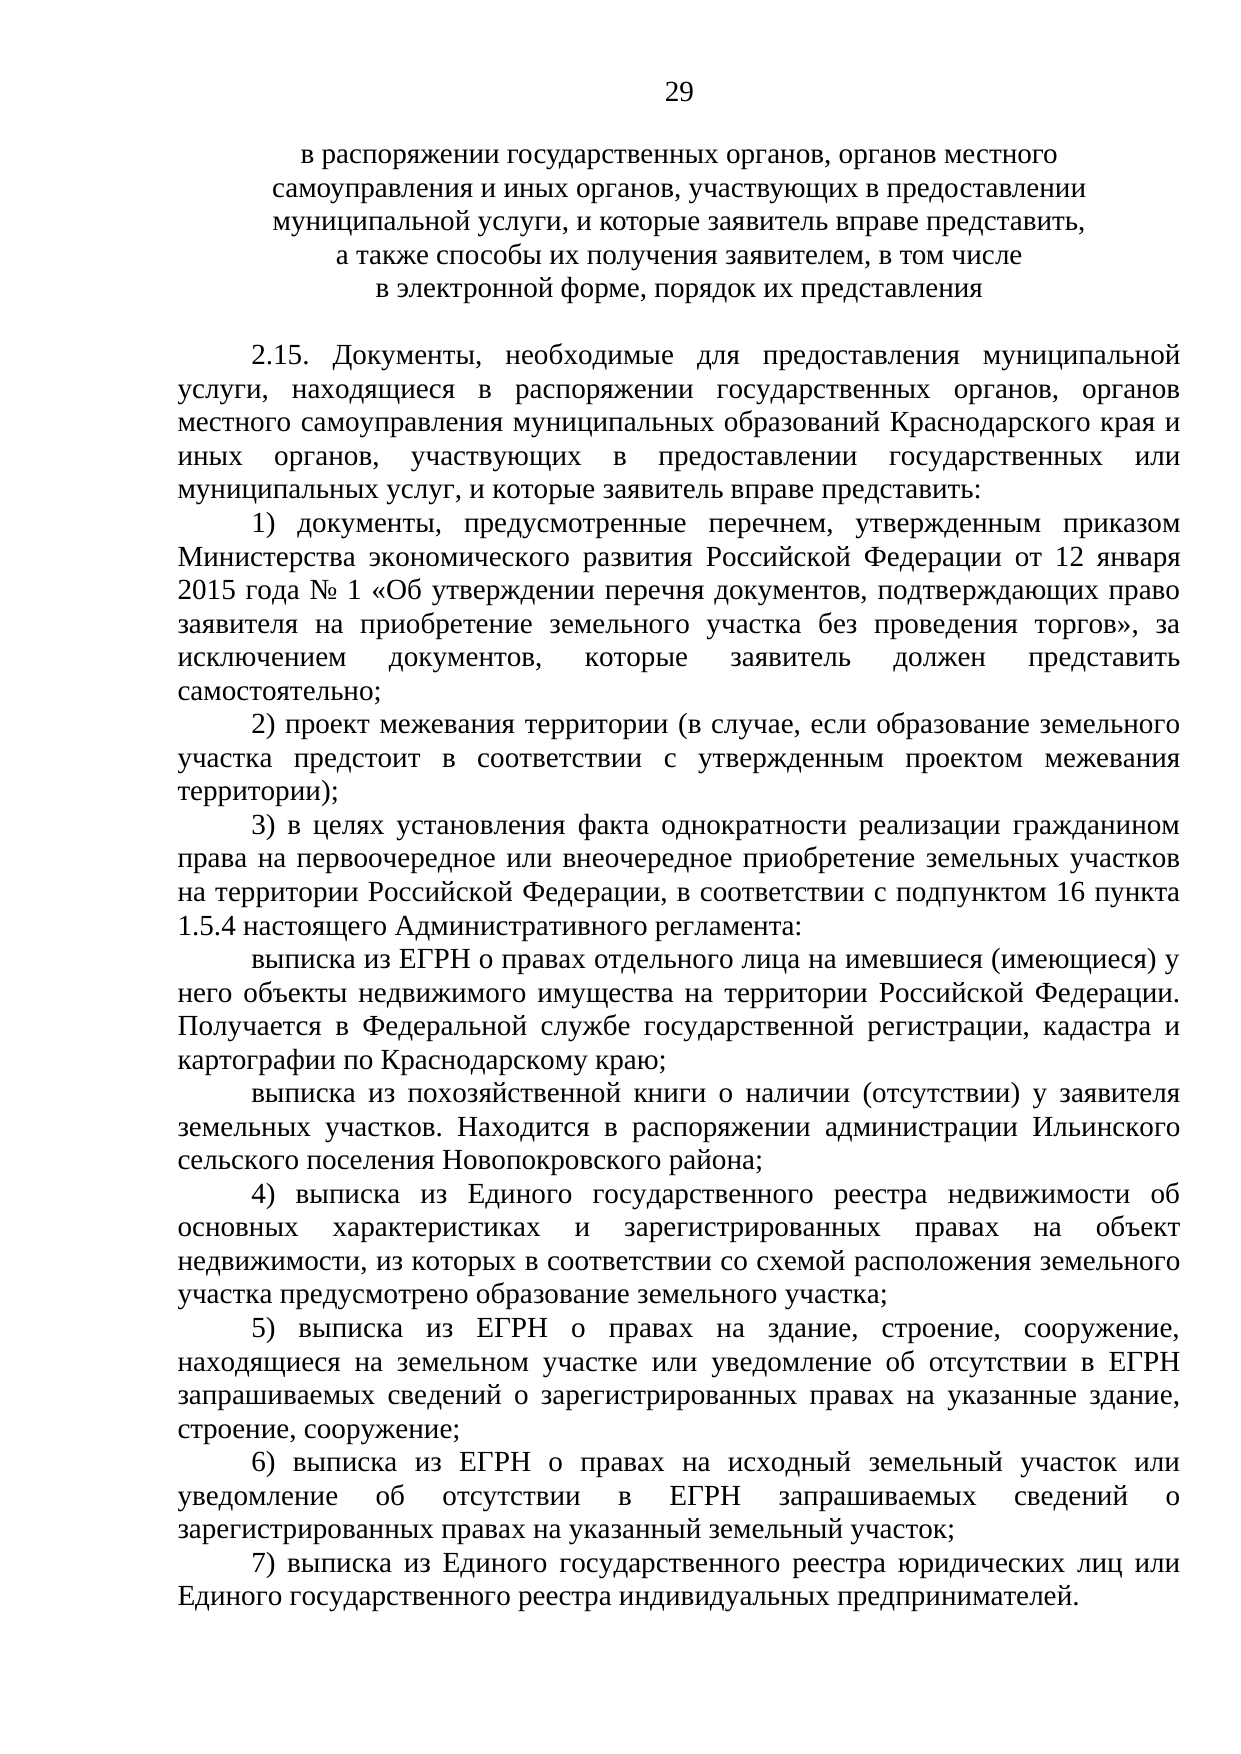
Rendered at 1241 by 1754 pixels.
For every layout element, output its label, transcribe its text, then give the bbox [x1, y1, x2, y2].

text 2.15. Документы, необходимые для предоставления муниципальной услуги, находящиеся в распоряжении государственных органов, органов местного самоуправления муниципальных образований Краснодарского края и иных органов, участвующих в предоставлении государственных или муниципальных услуг, и которые заявитель вправе представить: [177, 337, 1181, 505]
text 6) выписка из ЕГРН о правах на исходный земельный участок или уведомление об отсутствии в ЕГРН запрашиваемых сведений о зарегистрированных правах на указанный земельный участок; [177, 1444, 1181, 1545]
text 3) в целях установления факта однократности реализации гражданином права на первоочередное или внеочередное приобретение земельных участков на территории Российской Федерации, в соответствии с подпунктом 16 пункта 1.5.4 настоящего Административного регламента: [177, 807, 1181, 941]
text в электронной форме, порядок их представления [177, 270, 1181, 304]
text 7) выписка из Единого государственного реестра юридических лиц или Единого государственного реестра индивидуальных предпринимателей. [177, 1545, 1181, 1612]
text 5) выписка из ЕГРН о правах на здание, строение, сооружение, находящиеся на земельном участке или уведомление об отсутствии в ЕГРН запрашиваемых сведений о зарегистрированных правах на указанные здание, строение, сооружение; [177, 1310, 1181, 1444]
text а также способы их получения заявителем, в том числе [177, 237, 1181, 270]
text 4) выписка из Единого государственного реестра недвижимости об основных характеристиках и зарегистрированных правах на объект недвижимости, из которых в соответствии со схемой расположения земельного участка предусмотрено образование земельного участка; [177, 1176, 1181, 1310]
text 2) проект межевания территории (в случае, если образование земельного участка предстоит в соответствии с утвержденным проектом межевания территории); [177, 706, 1181, 807]
text самоуправления и иных органов, участвующих в предоставлении муниципальной услуги, и которые заявитель вправе представить, [177, 170, 1181, 237]
text выписка из похозяйственной книги о наличии (отсутствии) у заявителя земельных участков. Находится в распоряжении администрации Ильинского сельского поселения Новопокровского района; [177, 1075, 1181, 1176]
text выписка из ЕГРН о правах отдельного лица на имевшиеся (имеющиеся) у него объекты недвижимого имущества на территории Российской Федерации. Получается в Федеральной службе государственной регистрации, кадастра и картографии по Краснодарскому краю; [177, 941, 1181, 1075]
text 1) документы, предусмотренные перечнем, утвержденным приказом Министерства экономического развития Российской Федерации от 12 января 2015 года № 1 «Об утверждении перечня документов, подтверждающих право заявителя на приобретение земельного участка без проведения торгов», за исключением документов, которые заявитель должен представить самостоятельно; [177, 505, 1181, 706]
text в распоряжении государственных органов, органов местного [177, 136, 1181, 170]
